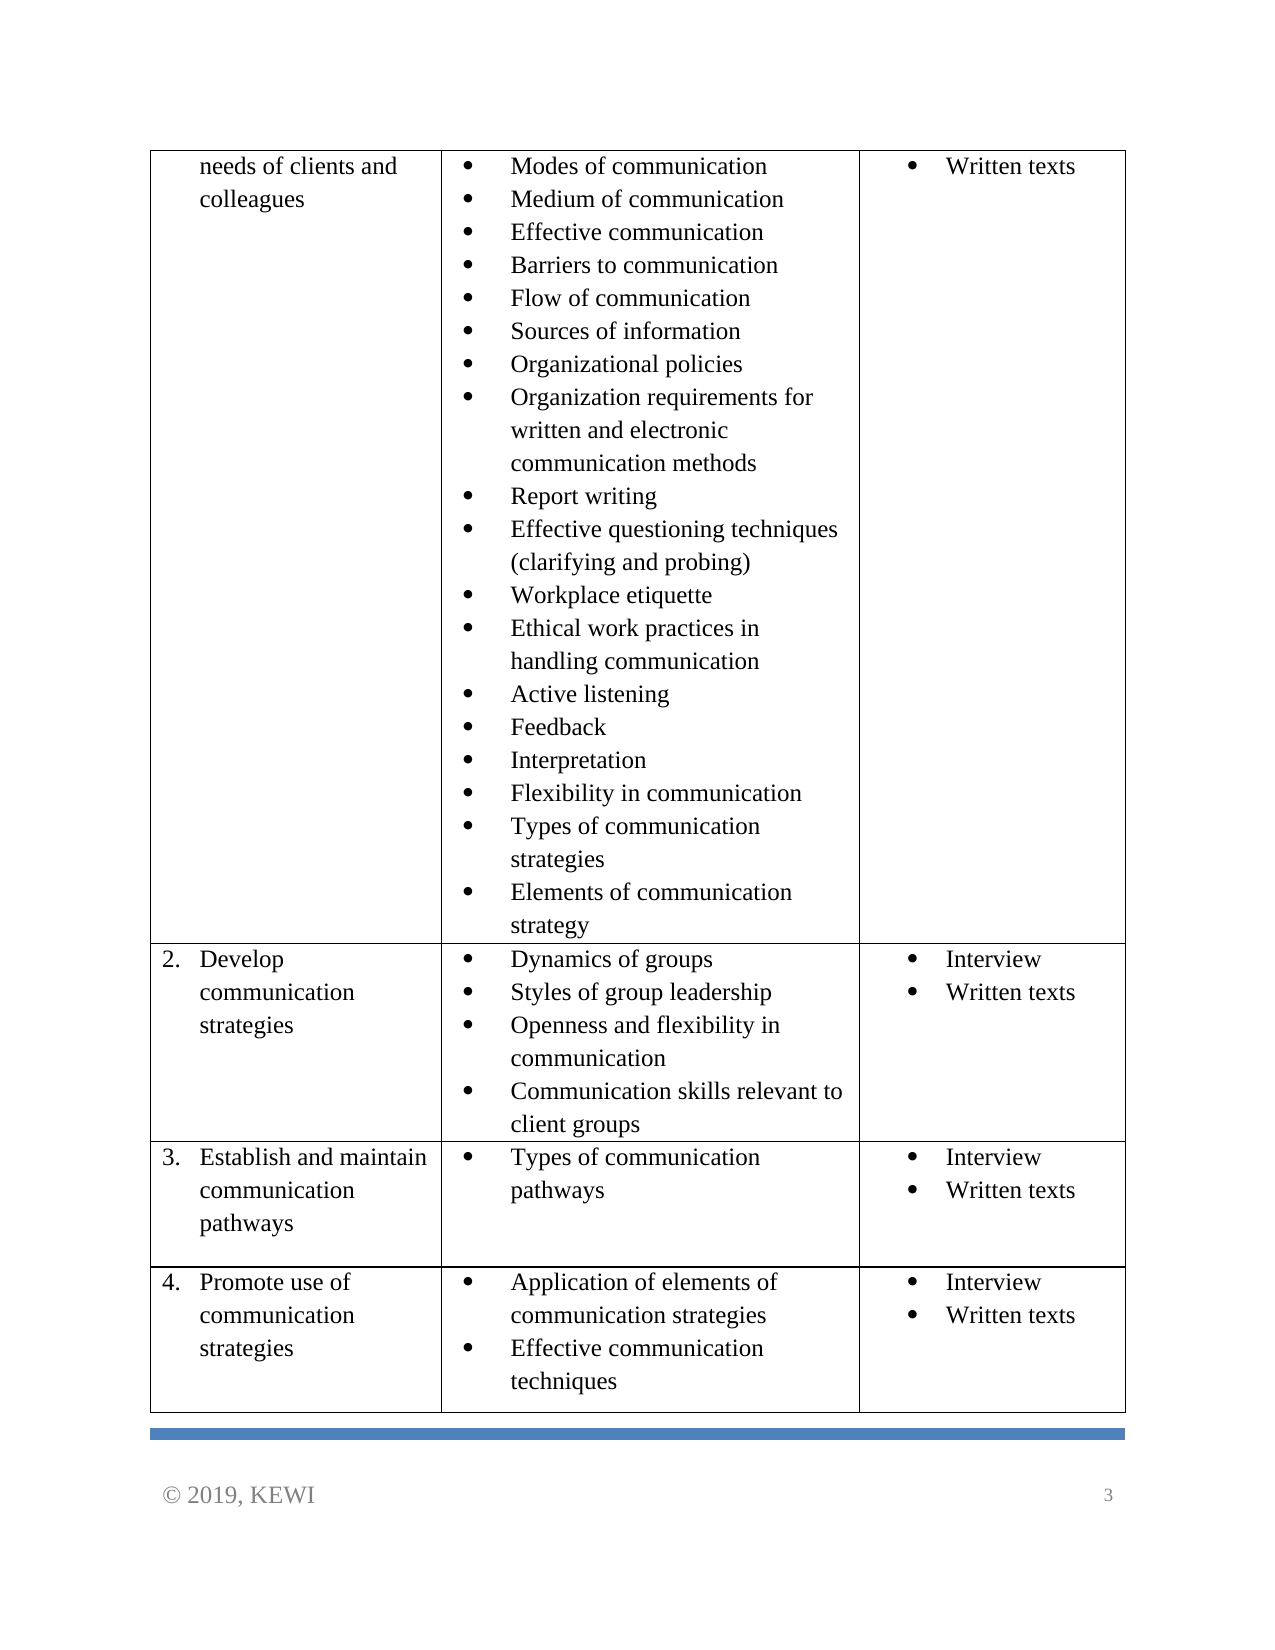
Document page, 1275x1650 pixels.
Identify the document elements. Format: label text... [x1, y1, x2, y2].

table_cell Types of communication pathways [442, 1142, 859, 1266]
table_cell Promote use of communication strategies [151, 1268, 441, 1412]
table_cell Dynamics of groups Styles of group leadership Openness and flexibility in communication Communication skills relevant to client groups [442, 944, 859, 1141]
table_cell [151, 151, 441, 943]
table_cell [860, 151, 1125, 943]
table_cell Establish and maintain communication pathways [151, 1142, 441, 1266]
table_cell Interview Written texts [860, 944, 1125, 1141]
table_cell Develop communication strategies [151, 944, 441, 1141]
table_cell Interview Written texts [860, 1142, 1125, 1266]
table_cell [442, 151, 859, 943]
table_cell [860, 1268, 1125, 1412]
table_cell Application of elements of communication strategies Effective communication techniques [442, 1268, 859, 1412]
